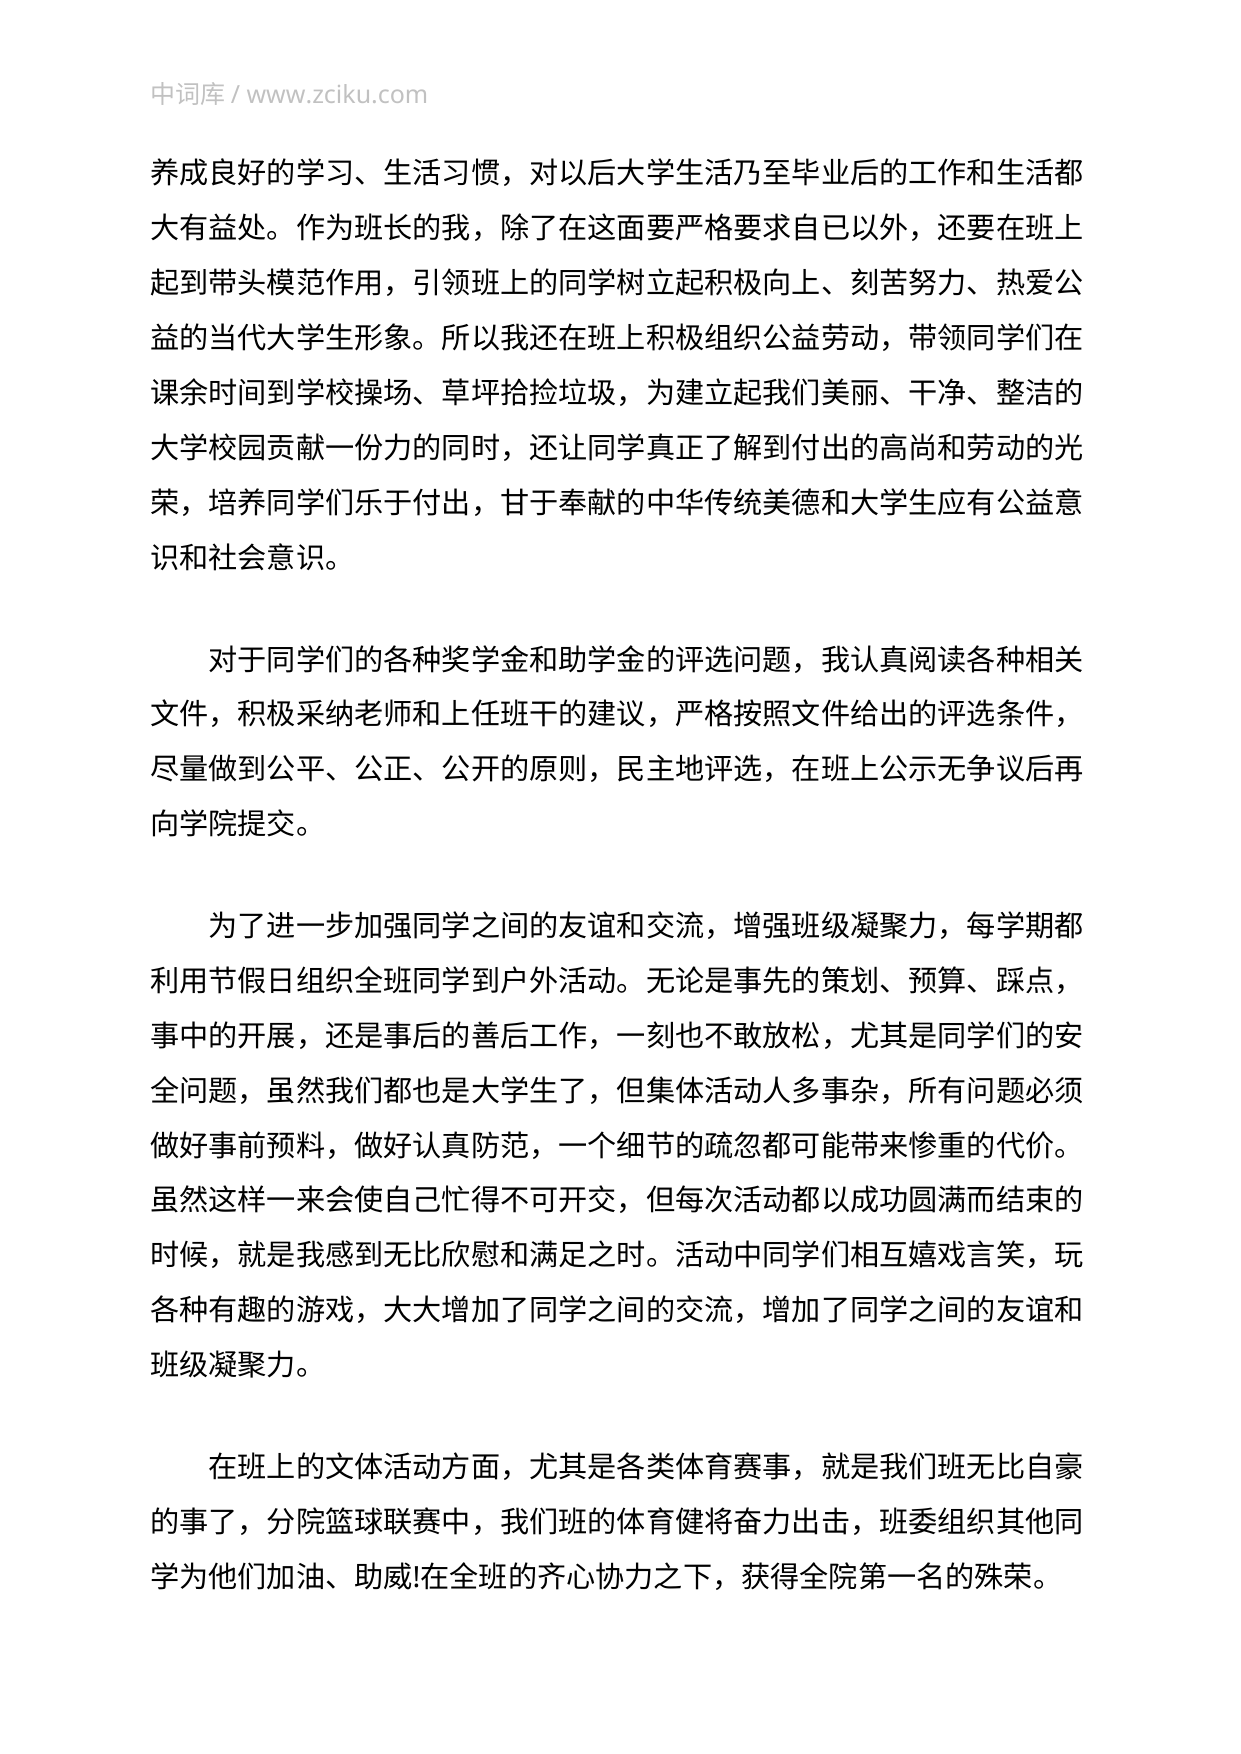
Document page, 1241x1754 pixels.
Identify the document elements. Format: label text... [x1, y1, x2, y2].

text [150, 150, 1090, 577]
text 对于同学们的各种奖学金和助学金的评选问题，我认真阅读各种相关文件，积极采纳老师和上任班干的建议，严格按照文件给出的评选条件，尽量做到公平、公正、公开的原则，民主地评选，在班上公示无争议后再向学院提交。 [150, 636, 1090, 843]
text 为了进一步加强同学之间的友谊和交流，增强班级凝聚力，每学期都利用节假日组织全班同学到户外活动。无论是事先的策划、预算、踩点，事中的开展，还是事后的善后工作，一刻也不敢放松，尤其是同学们的安全问题，虽然我们都也是大学生了，但集体活动人多事杂，所有问题必须做好事前预料，做好认真防范，一个细节的疏忽都可能带来惨重的代价。虽然这样一来会使自己忙得不可开交，但每次活动都以成功圆满而结束的时候，就是我感到无比欣慰和满足之时。活动中同学们相互嬉戏言笑，玩各种有趣的游戏，大大增加了同学之间的交流，增加了同学之间的友谊和班级凝聚力。 [150, 902, 1090, 1384]
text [150, 1443, 1090, 1596]
